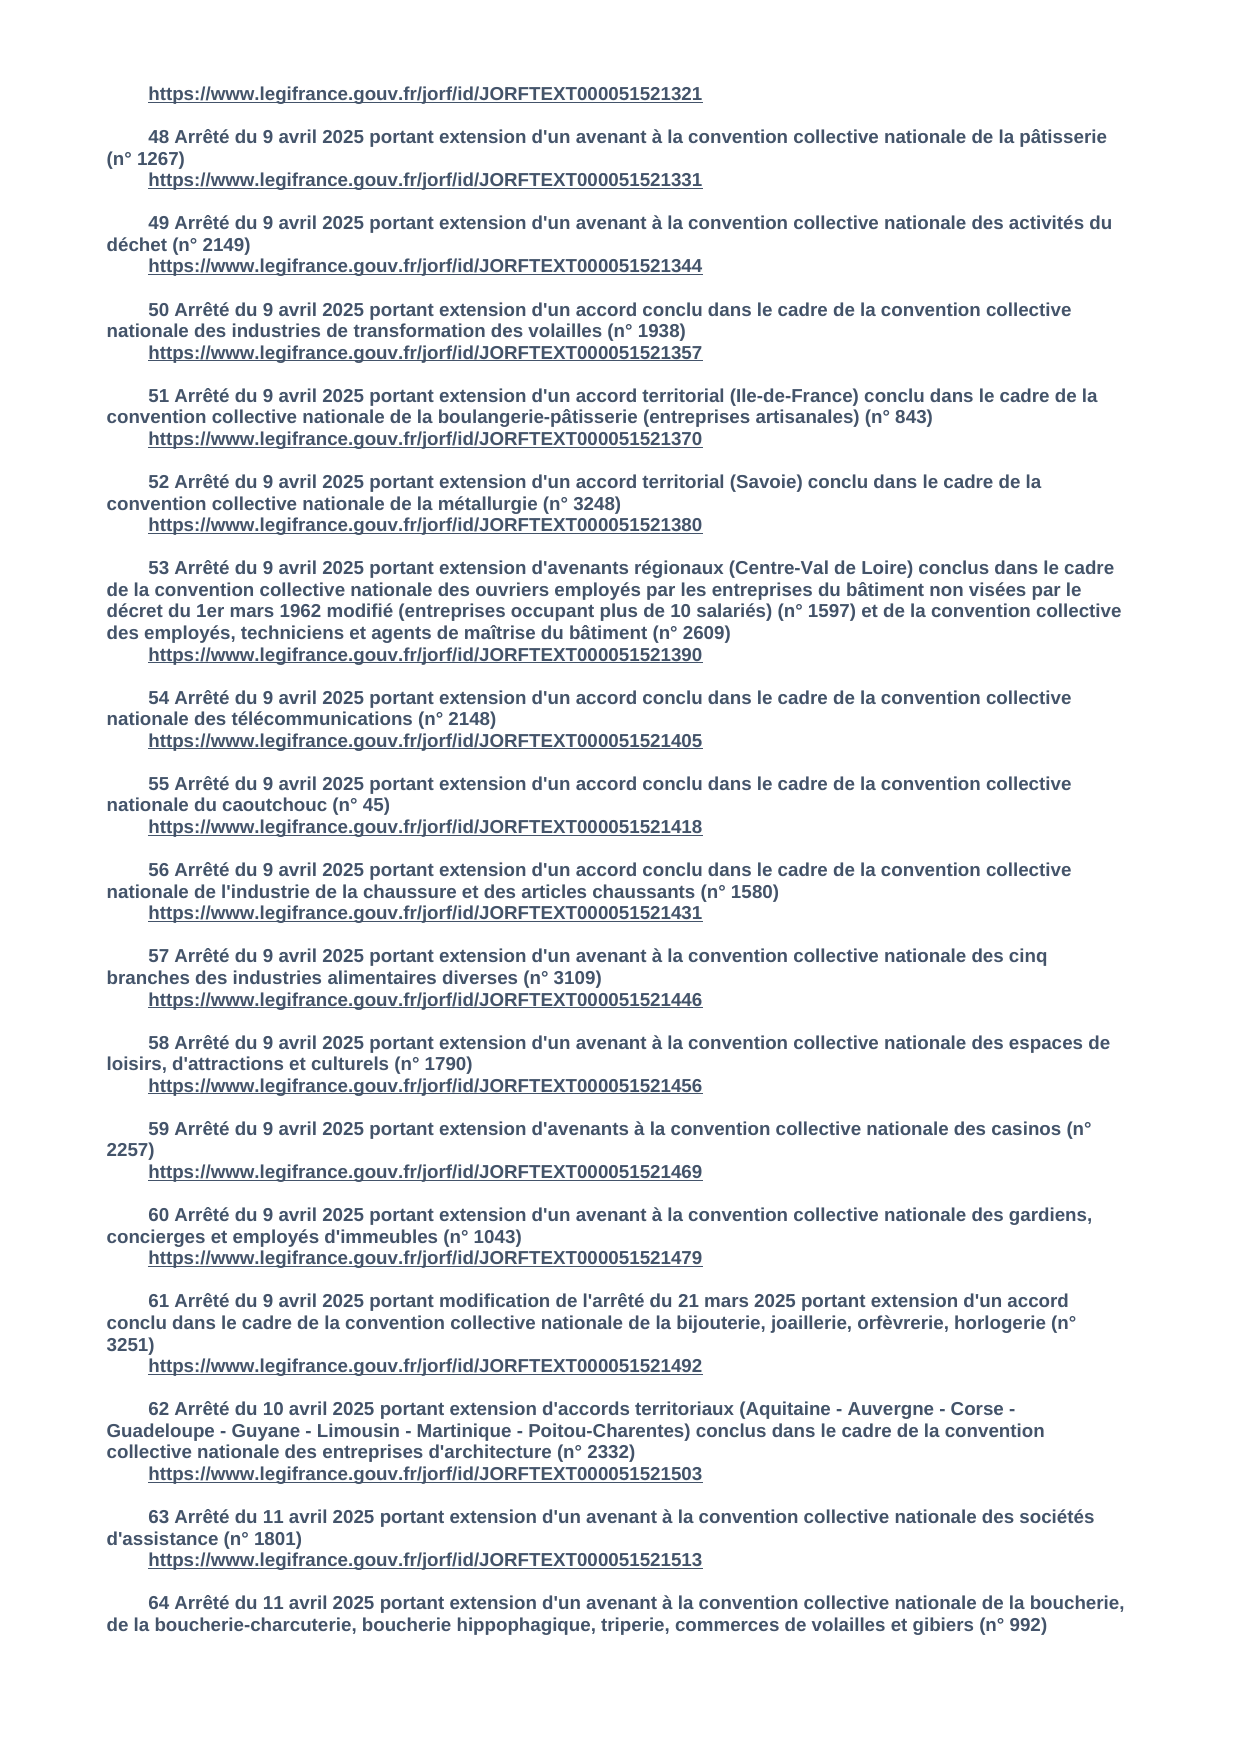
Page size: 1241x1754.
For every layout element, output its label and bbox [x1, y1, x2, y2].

text [106, 83, 1128, 1635]
